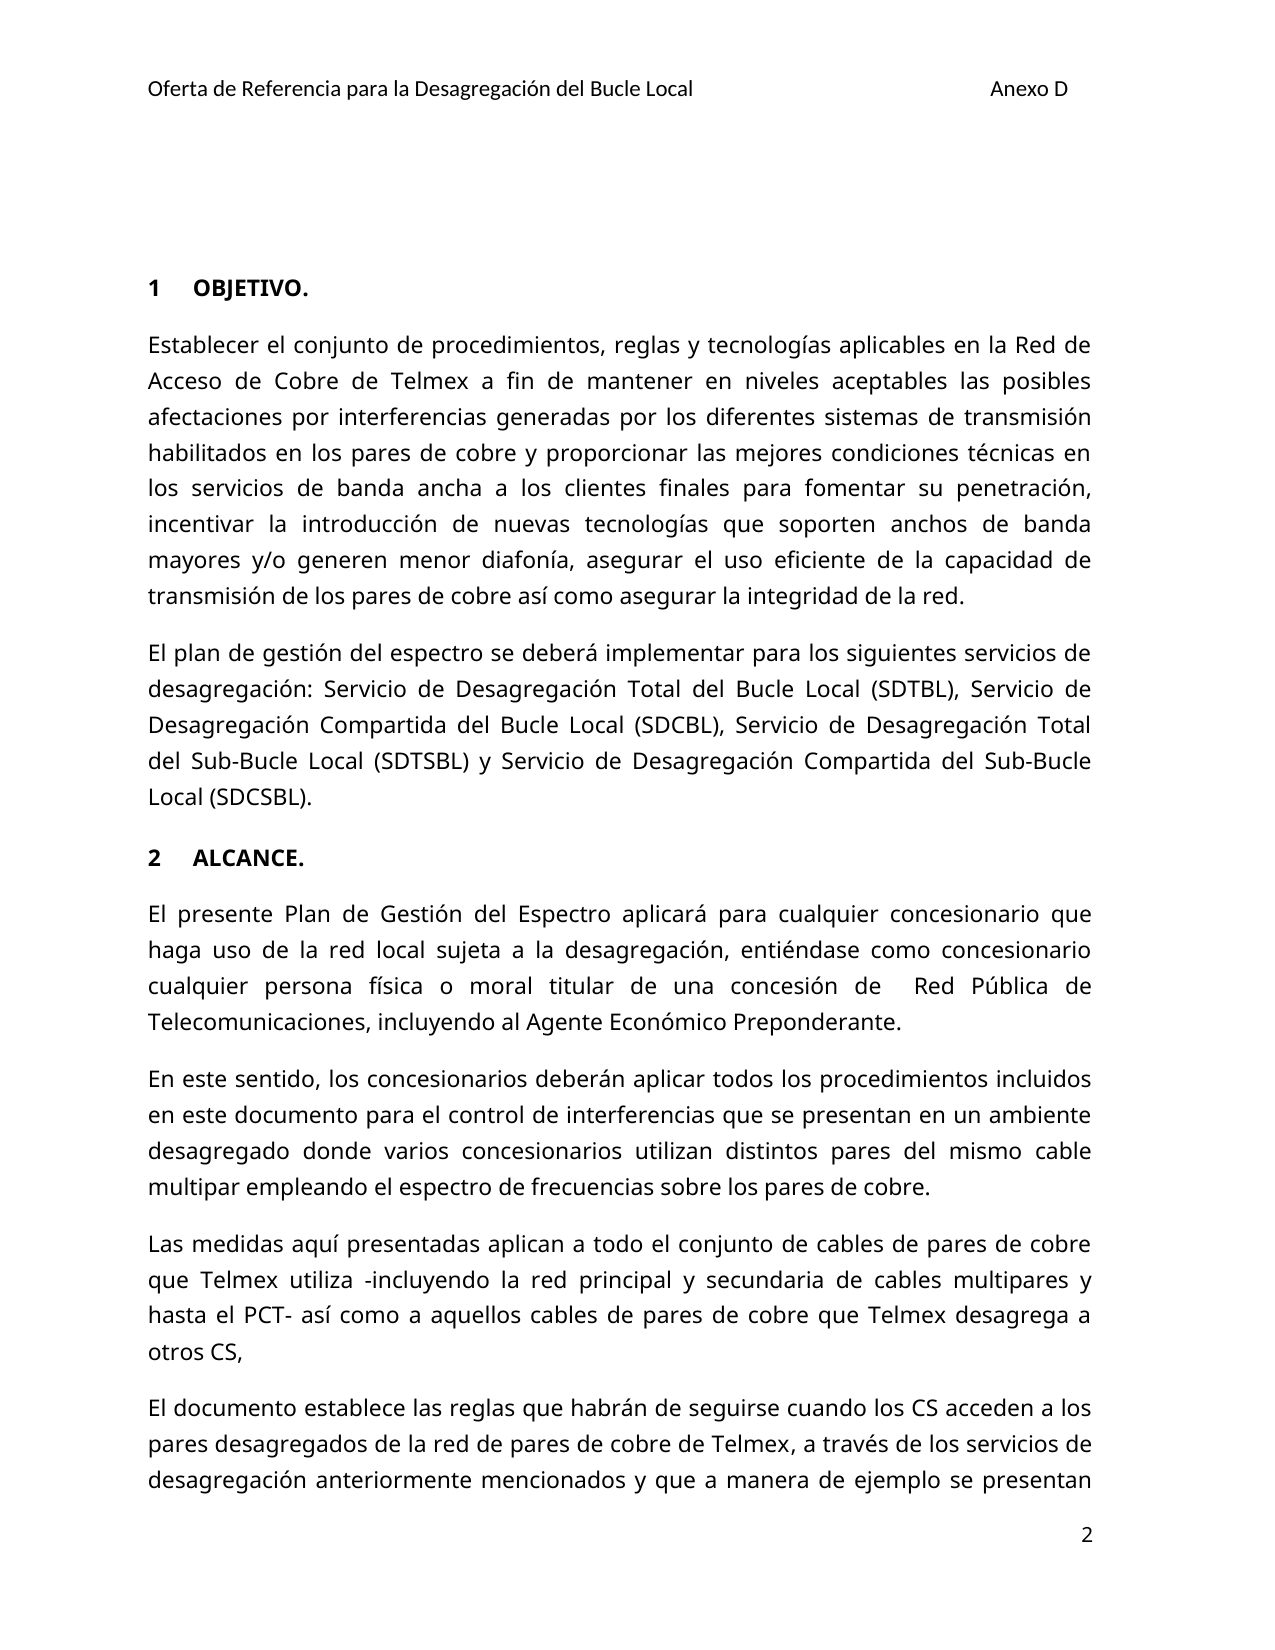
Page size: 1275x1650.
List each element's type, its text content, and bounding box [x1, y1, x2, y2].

text Las medidas aquí presentadas aplican a todo el conjunto de cables de pares de cobre que Telmex utiliza -incluyendo la red principal y secundaria de cables multipares y hasta el PCT- así como a aquellos cables de pares de cobre que Telmex desagrega a otros CS, [148, 1228, 1093, 1367]
text El presente Plan de Gestión del Espectro aplicará para cualquier concesionario que haga uso de la red local sujeta a la desagregación, entiéndase como concesionario cualquier persona física o moral titular de una concesión de Red Pública de Telecomunicaciones, incluyendo al Agente Económico Preponderante. [148, 898, 1093, 1037]
subtitle OBJETIVO. [148, 272, 1093, 303]
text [148, 1392, 1093, 1495]
subtitle ALCANCE. [148, 842, 1093, 873]
text En este sentido, los concesionarios deberán aplicar todos los procedimientos incluidos en este documento para el control de interferencias que se presentan en un ambiente desagregado donde varios concesionarios utilizan distintos pares del mismo cable multipar empleando el espectro de frecuencias sobre los pares de cobre. [148, 1063, 1093, 1202]
text Establecer el conjunto de procedimientos, reglas y tecnologías aplicables en la Red de Acceso de Cobre de Telmex a fin de mantener en niveles aceptables las posibles afectaciones por interferencias generadas por los diferentes sistemas de transmisión habilitados en los pares de cobre y proporcionar las mejores condiciones técnicas en los servicios de banda ancha a los clientes finales para fomentar su penetración, incentivar la introducción de nuevas tecnologías que soporten anchos de banda mayores y/o generen menor diafonía, asegurar el uso eficiente de la capacidad de transmisión de los pares de cobre así como asegurar la integridad de la red. [148, 329, 1093, 611]
text El plan de gestión del espectro se deberá implementar para los siguientes servicios de desagregación: Servicio de Desagregación Total del Bucle Local (SDTBL), Servicio de Desagregación Compartida del Bucle Local (SDCBL), Servicio de Desagregación Total del Sub-Bucle Local (SDTSBL) y Servicio de Desagregación Compartida del Sub-Bucle Local (SDCSBL). [148, 637, 1093, 812]
